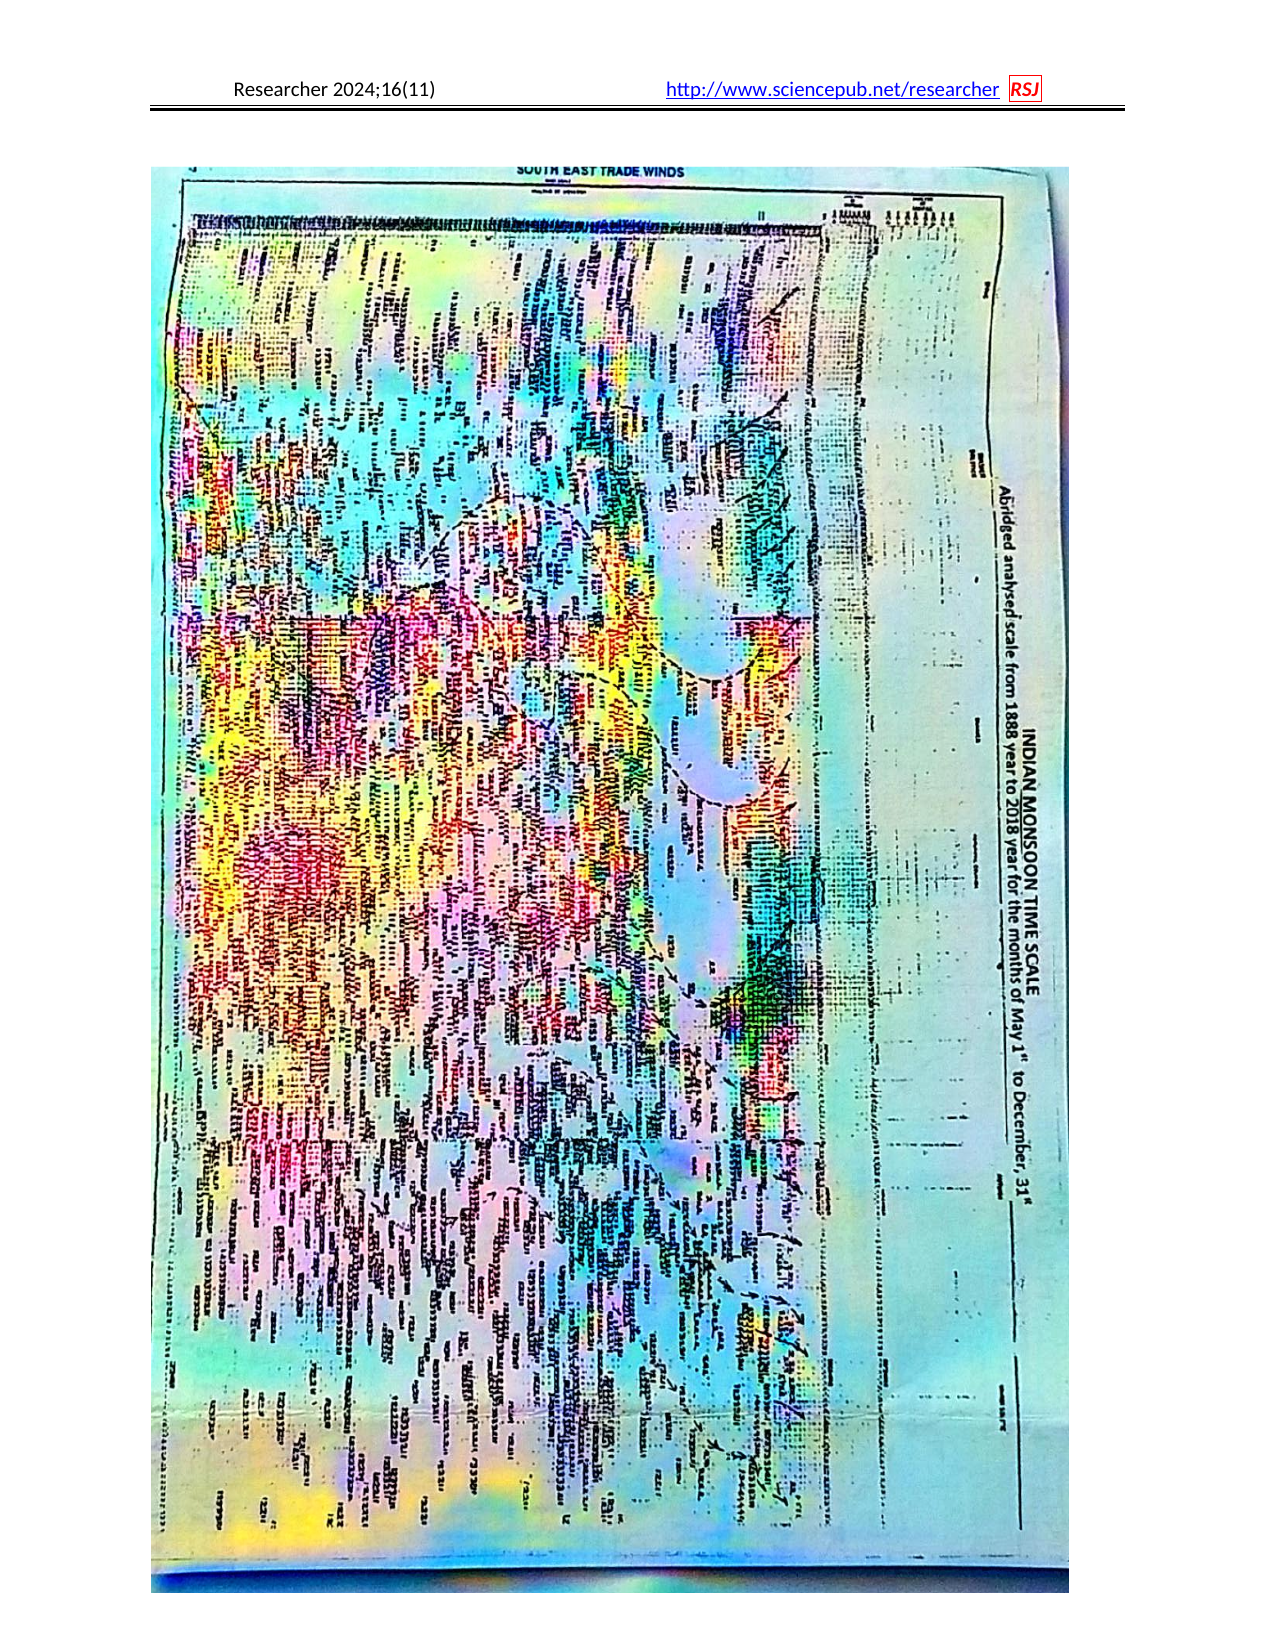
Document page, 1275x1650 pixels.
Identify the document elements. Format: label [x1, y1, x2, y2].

picture [152, 168, 1069, 1593]
